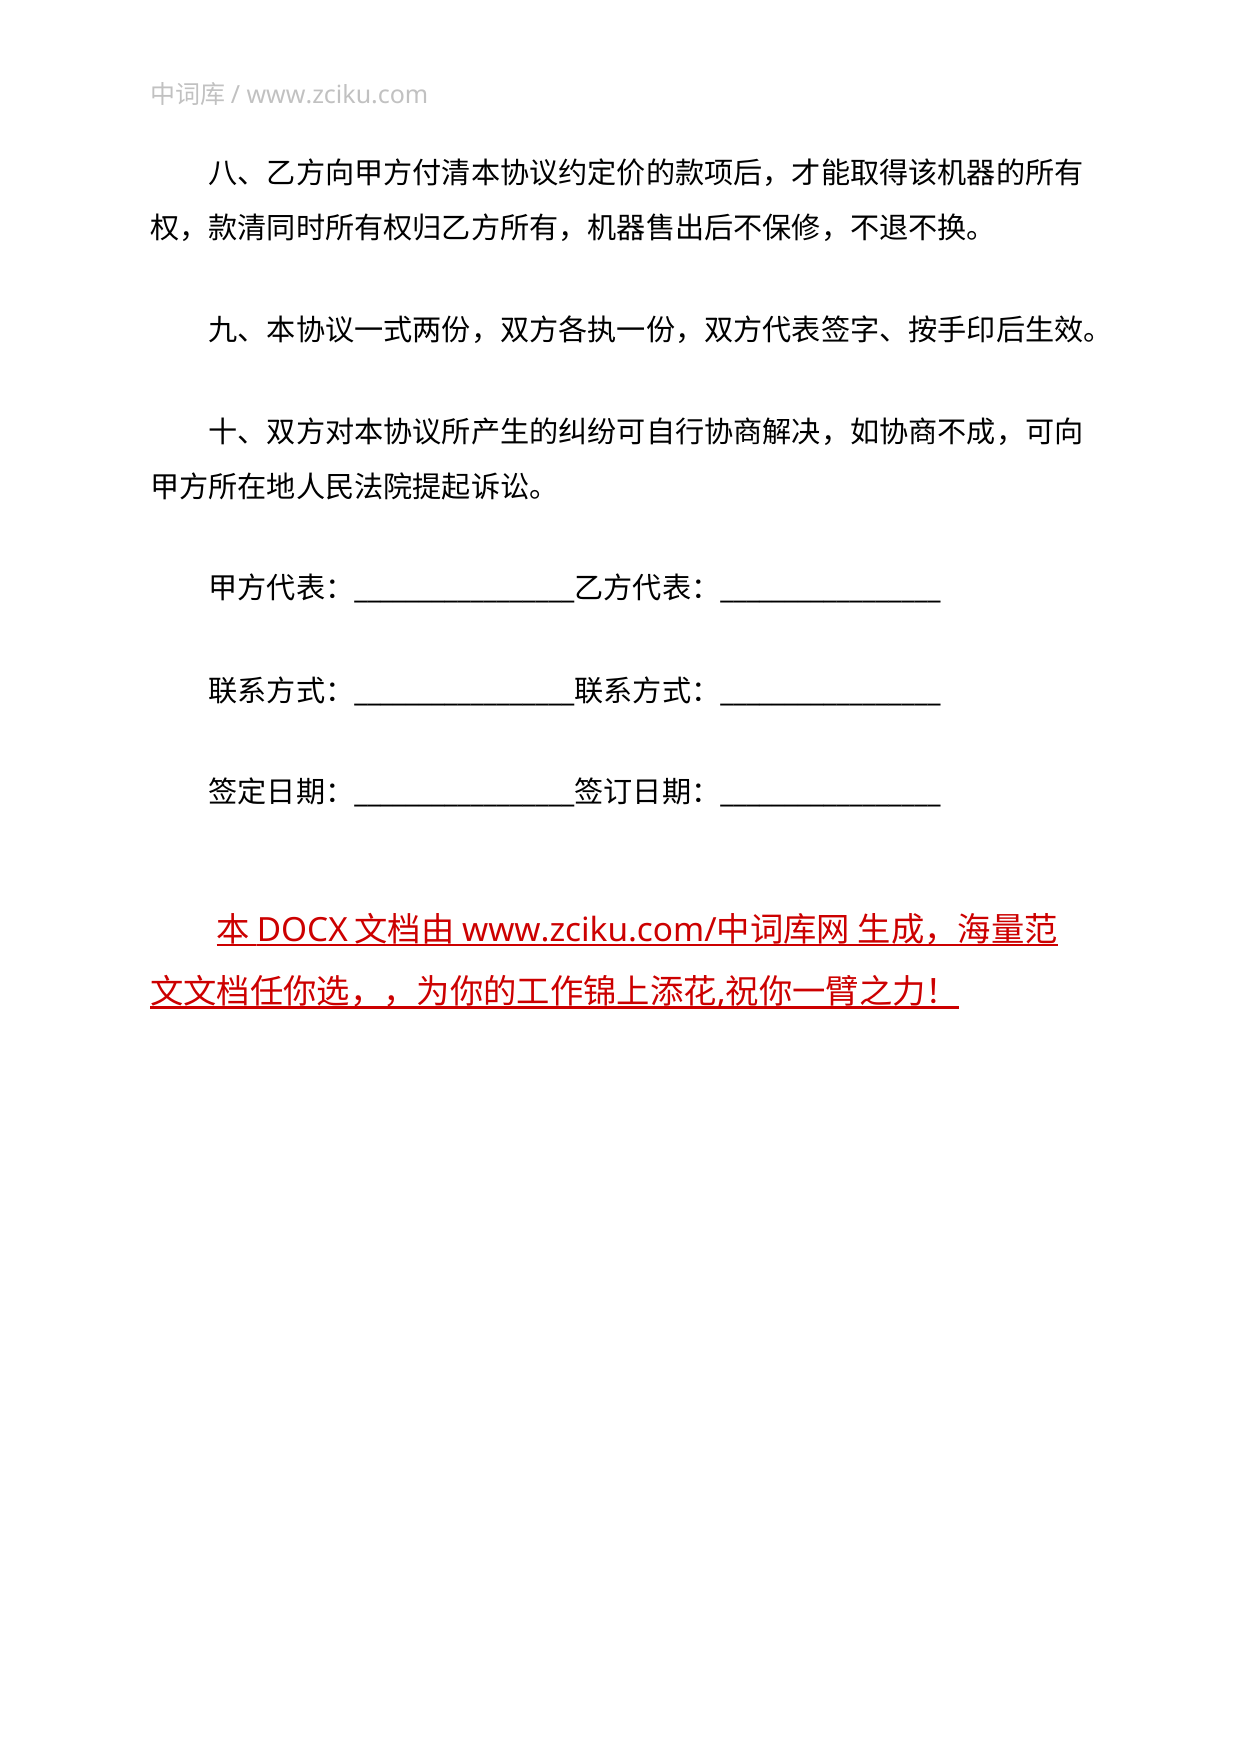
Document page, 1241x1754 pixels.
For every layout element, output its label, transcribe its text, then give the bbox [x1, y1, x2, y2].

text 本DOCX文档由 www.zciku.com/中词库网 生成，海量范文文档任你选，，为你的工作锦上添花,祝你一臂之力！ [150, 902, 1090, 1013]
text 十、双方对本协议所产生的纠纷可自行协商解决，如协商不成，可向甲方所在地人民法院提起诉讼。 [150, 408, 1090, 506]
text 九、本协议一式两份，双方各执一份，双方代表签字、按手印后生效。 [150, 307, 1090, 349]
text 签定日期：_________________签订日期：_________________ [150, 769, 1090, 811]
text 联系方式：_________________联系方式：_________________ [150, 667, 1090, 709]
text 八、乙方向甲方付清本协议约定价的款项后，才能取得该机器的所有权，款清同时所有权归乙方所有，机器售出后不保修，不退不换。 [150, 150, 1090, 247]
text 甲方代表：_________________乙方代表：_________________ [150, 565, 1090, 607]
